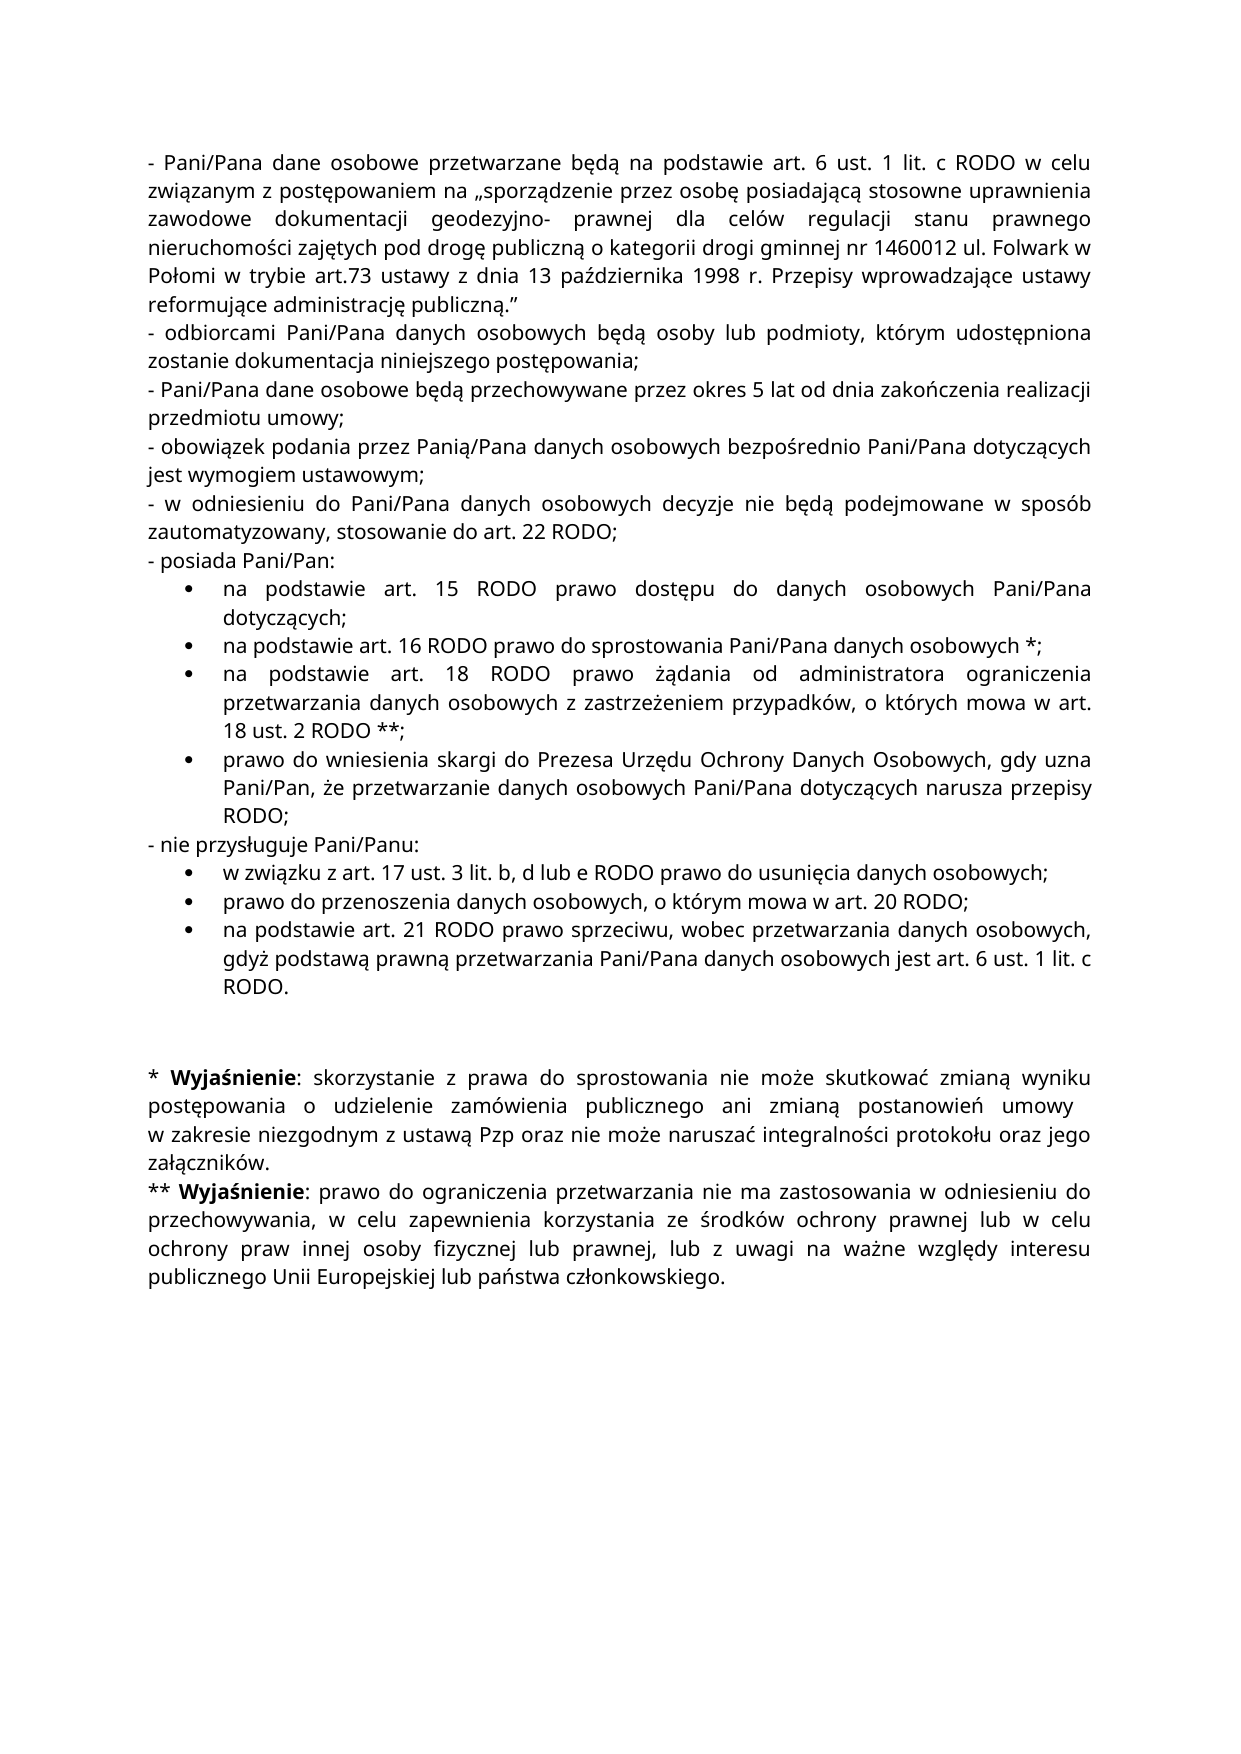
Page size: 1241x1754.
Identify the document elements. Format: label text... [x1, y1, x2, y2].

list w związku z art. 17 ust. 3 lit. b, d lub e RODO prawo do usunięcia danych osobowych; [185, 858, 1093, 887]
list na podstawie art. 21 RODO prawo sprzeciwu, wobec przetwarzania danych osobowych, gdyż podstawą prawną przetwarzania Pani/Pana danych osobowych jest art. 6 ust. 1 lit. c RODO. [185, 915, 1093, 1001]
text ** Wyjaśnienie: prawo do ograniczenia przetwarzania nie ma zastosowania w odniesieniu do przechowywania, w celu zapewnienia korzystania ze środków ochrony prawnej lub w celu ochrony praw innej osoby fizycznej lub prawnej, lub z uwagi na ważne względy interesu publicznego Unii Europejskiej lub państwa członkowskiego. [148, 1177, 1093, 1291]
text - Pani/Pana dane osobowe będą przechowywane przez okres 5 lat od dnia zakończenia realizacji przedmiotu umowy; [148, 375, 1093, 432]
text - nie przysługuje Pani/Panu: [148, 830, 1093, 858]
list na podstawie art. 16 RODO prawo do sprostowania Pani/Pana danych osobowych *; [185, 631, 1093, 659]
text - Pani/Pana dane osobowe przetwarzane będą na podstawie art. 6 ust. 1 lit. c RODO w celu związanym z postępowaniem na „sporządzenie przez osobę posiadającą stosowne uprawnienia zawodowe dokumentacji geodezyjno- prawnej dla celów regulacji stanu prawnego nieruchomości zajętych pod drogę publiczną o kategorii drogi gminnej nr 1460012 ul. Folwark w Połomi w trybie art.73 ustawy z dnia 13 października 1998 r. Przepisy wprowadzające ustawy reformujące administrację publiczną.” [148, 148, 1093, 318]
list prawo do przenoszenia danych osobowych, o którym mowa w art. 20 RODO; [185, 887, 1093, 915]
text - odbiorcami Pani/Pana danych osobowych będą osoby lub podmioty, którym udostępniona zostanie dokumentacja niniejszego postępowania; [148, 318, 1093, 375]
text - posiada Pani/Pan: [148, 546, 1093, 574]
text - w odniesieniu do Pani/Pana danych osobowych decyzje nie będą podejmowane w sposób zautomatyzowany, stosowanie do art. 22 RODO; [148, 489, 1093, 546]
text * Wyjaśnienie: skorzystanie z prawa do sprostowania nie może skutkować zmianą wyniku postępowania o udzielenie zamówienia publicznego ani zmianą postanowień umowy w zakresie niezgodnym z ustawą Pzp oraz nie może naruszać integralności protokołu oraz jego załączników. [148, 1063, 1093, 1177]
list na podstawie art. 15 RODO prawo dostępu do danych osobowych Pani/Pana dotyczących; [185, 574, 1093, 631]
list na podstawie art. 18 RODO prawo żądania od administratora ograniczenia przetwarzania danych osobowych z zastrzeżeniem przypadków, o których mowa w art. 18 ust. 2 RODO **; [185, 659, 1093, 745]
text - obowiązek podania przez Panią/Pana danych osobowych bezpośrednio Pani/Pana dotyczących jest wymogiem ustawowym; [148, 432, 1093, 489]
list prawo do wniesienia skargi do Prezesa Urzędu Ochrony Danych Osobowych, gdy uzna Pani/Pan, że przetwarzanie danych osobowych Pani/Pana dotyczących narusza przepisy RODO; [185, 745, 1093, 830]
